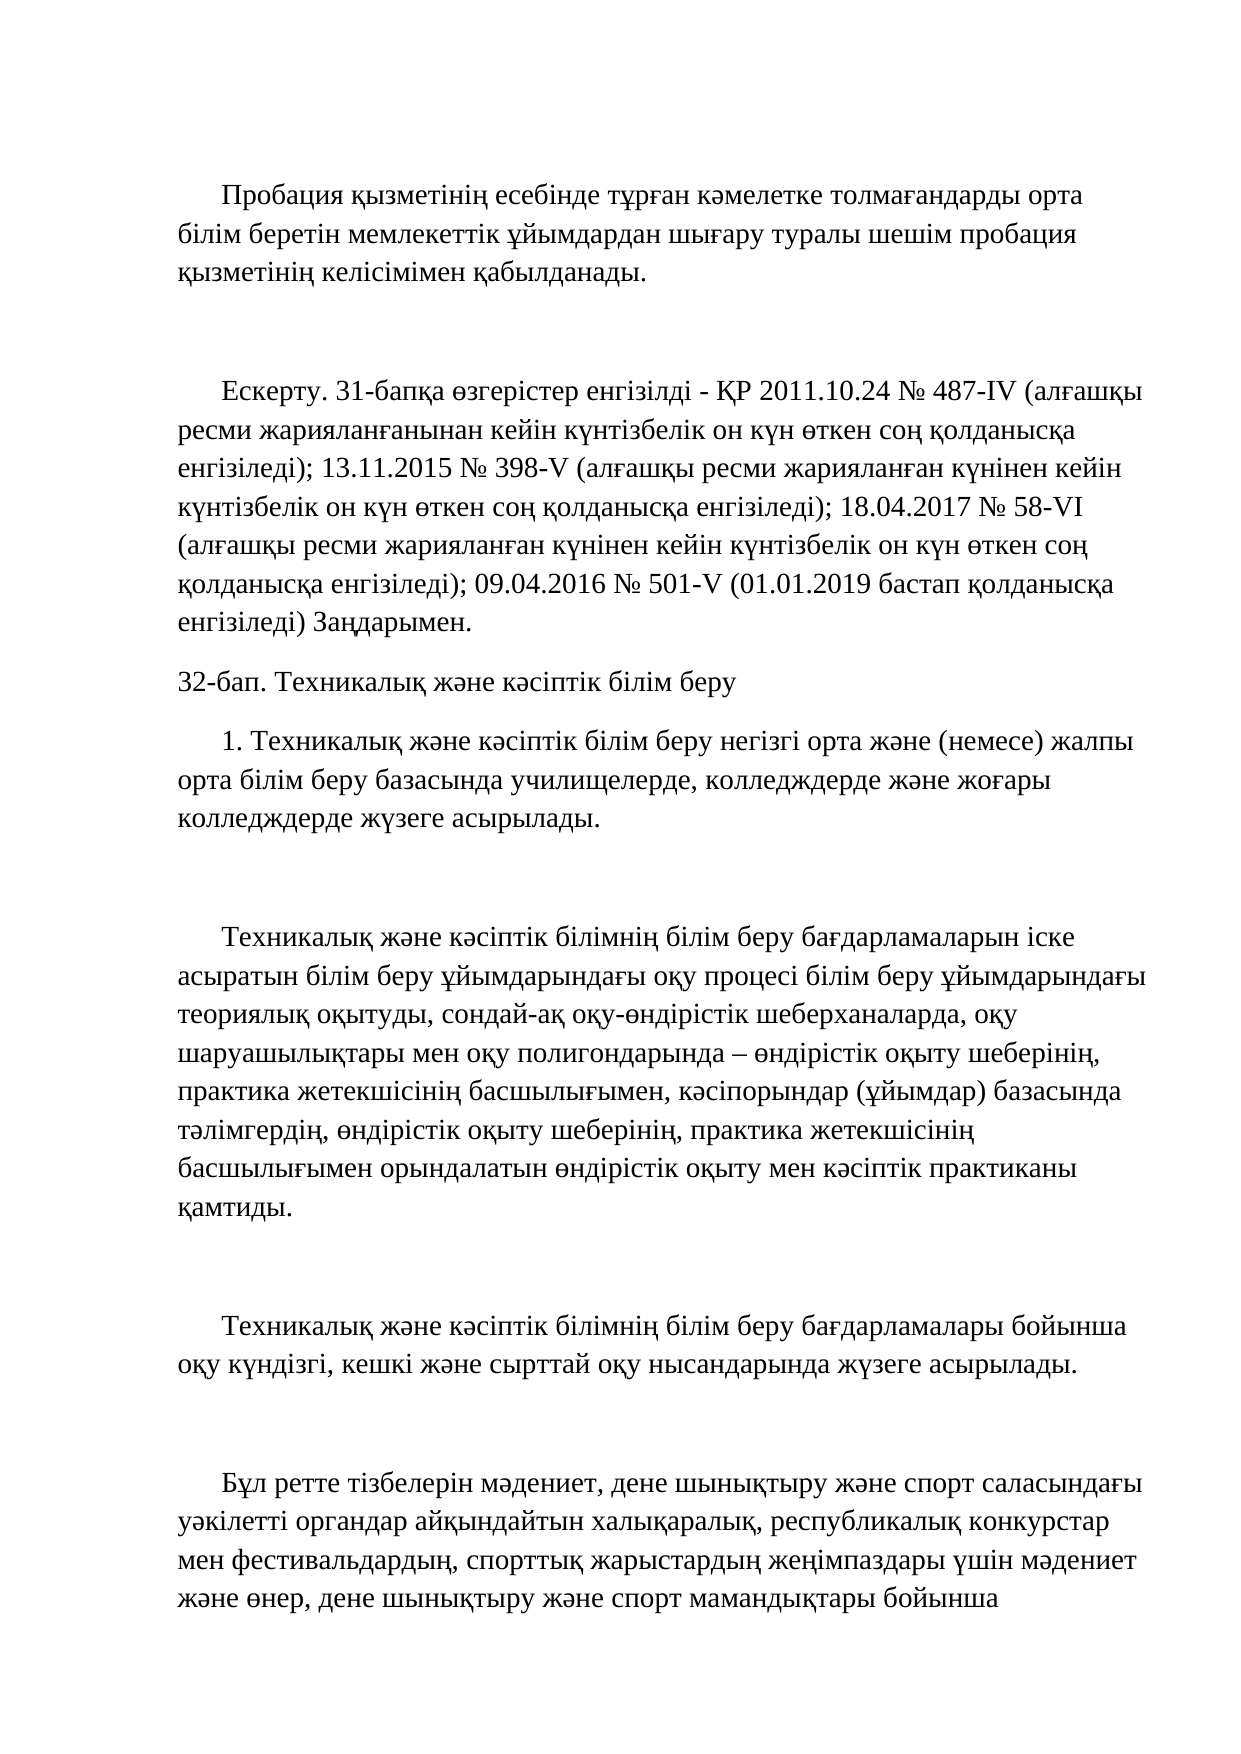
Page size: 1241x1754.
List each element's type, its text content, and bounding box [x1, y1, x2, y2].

text Техникалық және кәсіптік білімнің білім беру бағдарламалары бойынша оқу күндізгі, кешкі және сырттай оқу нысандарында жүзеге асырылады. [177, 1308, 1152, 1380]
text Ескерту. 31-бапқа өзгерістер енгізілді - ҚР 2011.10.24 № 487-ІV (алғашқы ресми жарияланғанынан кейін күнтiзбелiк он күн өткен соң қолданысқа енгiзiледi); 13.11.2015 № 398-V (алғашқы ресми жарияланған күнінен кейін күнтізбелік он күн өткен соң қолданысқа енгізіледі); 18.04.2017 № 58-VI (алғашқы ресми жарияланған күнінен кейін күнтізбелік он күн өткен соң қолданысқа енгізіледі); 09.04.2016 № 501-V (01.01.2019 бастап қолданысқа енгізіледі) Заңдарымен. [177, 373, 1152, 638]
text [177, 1465, 1152, 1614]
text Техникалық және кәсіптік білімнің білім беру бағдарламаларын іске асыратын білім беру ұйымдарындағы оқу процесі білім беру ұйымдарындағы теориялық оқытуды, сондай-ақ оқу-өндірістік шеберханаларда, оқу шаруашылықтары мен оқу полигондарында – өндірістік оқыту шеберінің, практика жетекшісінің басшылығымен, кәсіпорындар (ұйымдар) базасында тәлімгердің, өндірістік оқыту шеберінің, практика жетекшісінің басшылығымен орындалатын өндірістік оқыту мен кәсіптік практиканы қамтиды. [177, 919, 1152, 1222]
text 1. Техникалық және кәсіптік білім беру негізгі орта және (немесе) жалпы орта білім беру базасында училищелерде, колледждерде және жоғары колледждерде жүзеге асырылады. [177, 723, 1152, 834]
text Пробация қызметінің есебінде тұрған кәмелетке толмағандарды орта білім беретін мемлекеттік ұйымдардан шығару туралы шешім пробация қызметінің келісімімен қабылданады. [177, 177, 1152, 288]
text 32-бап. Техникалық және кәсіптік білім беру [177, 664, 1152, 697]
